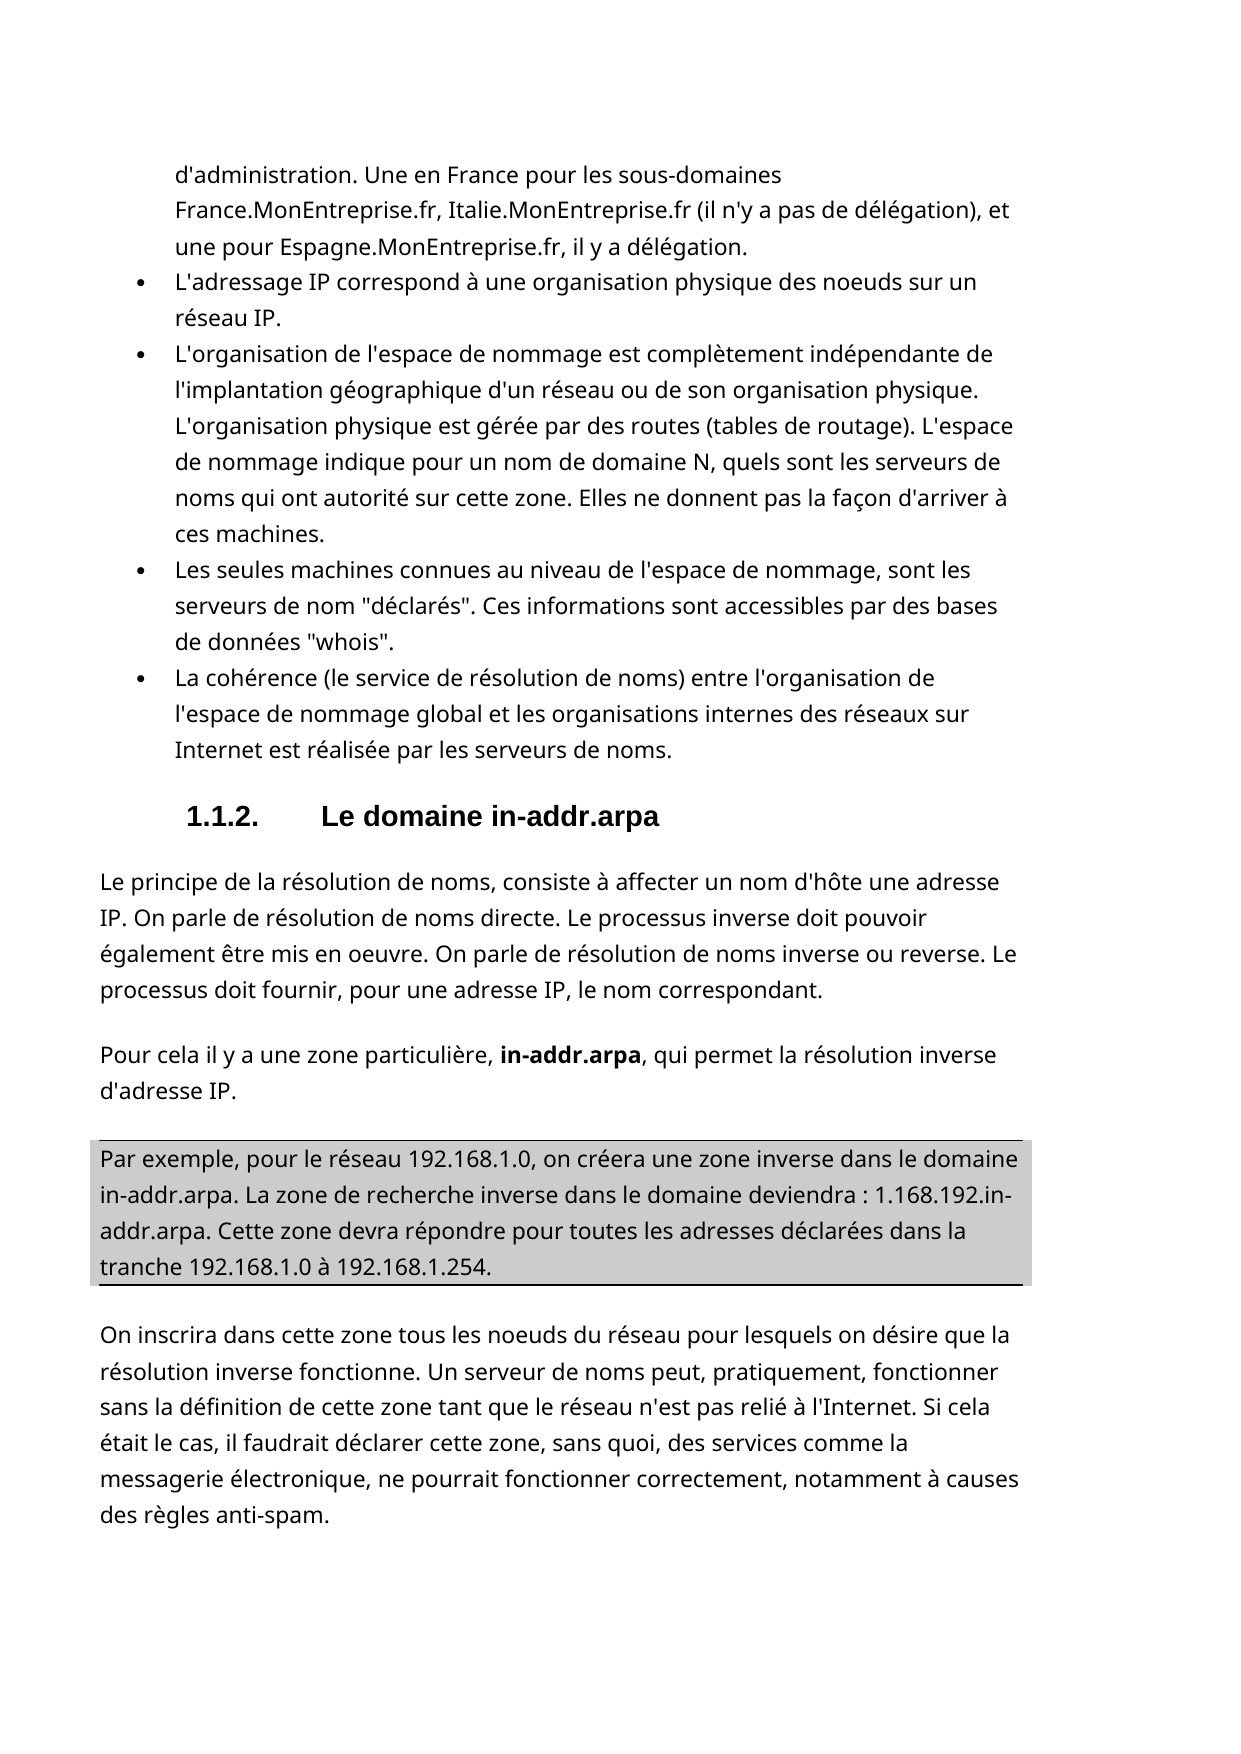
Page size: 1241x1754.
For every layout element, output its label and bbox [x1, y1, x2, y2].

table_header [89, 148, 1033, 1575]
